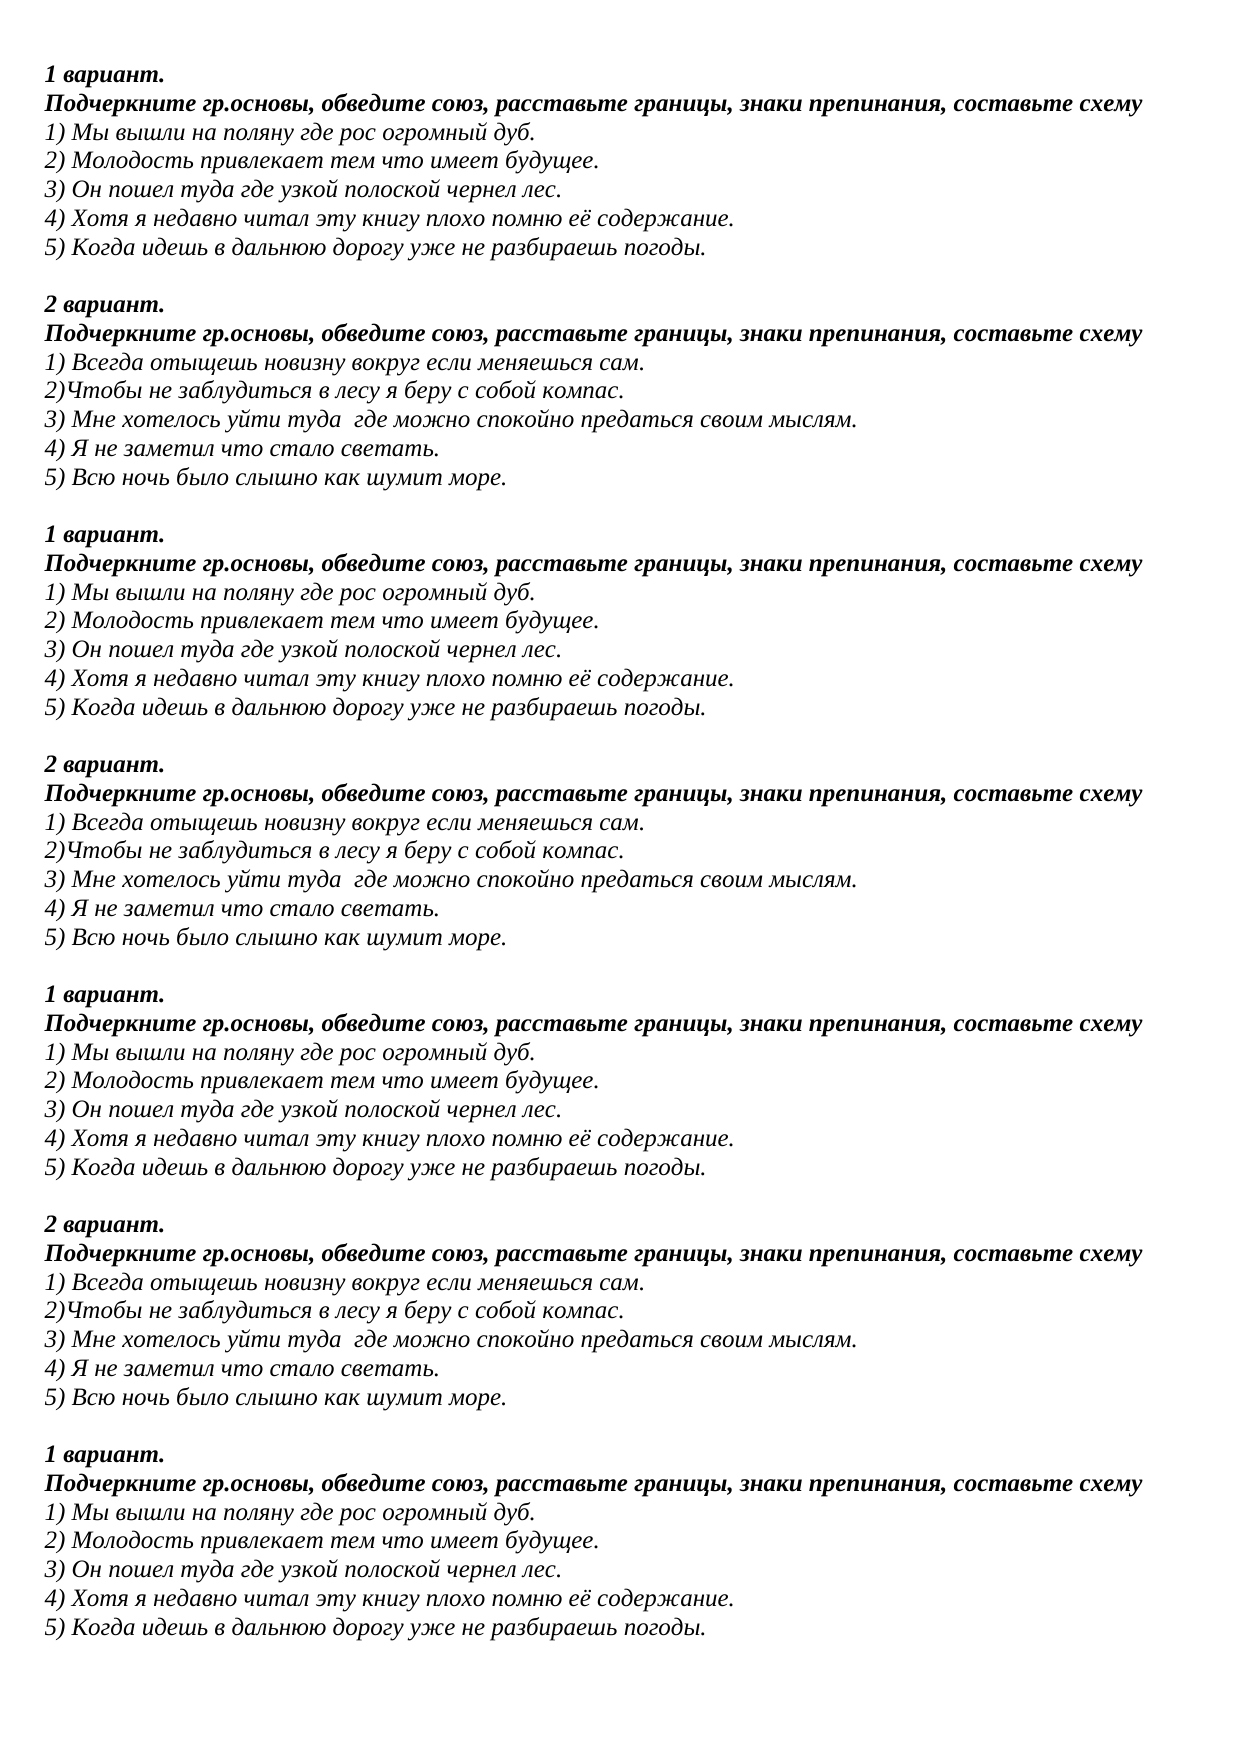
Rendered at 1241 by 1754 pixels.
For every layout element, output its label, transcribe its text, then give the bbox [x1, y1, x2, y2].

text Подчеркните гр.основы, обведите союз, расставьте границы, знаки препинания, составьте схему [44, 1008, 1196, 1037]
text 1) Всегда отыщешь новизну вокруг если меняешься сам. [44, 1267, 1196, 1295]
text 1 вариант. [44, 519, 1196, 548]
text 4) Я не заметил что стало светать. [44, 433, 1196, 462]
text 2) Молодость привлекает тем что имеет будущее. [44, 145, 1196, 174]
text 2 вариант. [44, 1209, 1196, 1238]
text 2)Чтобы не заблудиться в лесу я беру с собой компас. [44, 1295, 1196, 1324]
text 3) Мне хотелось уйти туда где можно спокойно предаться своим мыслям. [44, 864, 1196, 893]
text 2)Чтобы не заблудиться в лесу я беру с собой компас. [44, 375, 1196, 404]
text Подчеркните гр.основы, обведите союз, расставьте границы, знаки препинания, составьте схему [44, 1468, 1196, 1497]
text 1 вариант. [44, 1439, 1196, 1468]
text Подчеркните гр.основы, обведите союз, расставьте границы, знаки препинания, составьте схему [44, 548, 1196, 577]
text 1) Мы вышли на поляну где рос огромный дуб. [44, 577, 1196, 605]
text 2 вариант. [44, 749, 1196, 778]
text 5) Всю ночь было слышно как шумит море. [44, 462, 1196, 490]
text 5) Когда идешь в дальнюю дорогу уже не разбираешь погоды. [44, 692, 1196, 720]
text 1) Мы вышли на поляну где рос огромный дуб. [44, 1037, 1196, 1065]
text 4) Хотя я недавно читал эту книгу плохо помню её содержание. [44, 1583, 1196, 1612]
text 3) Мне хотелось уйти туда где можно спокойно предаться своим мыслям. [44, 404, 1196, 433]
text 4) Хотя я недавно читал эту книгу плохо помню её содержание. [44, 1123, 1196, 1152]
text 2 вариант. [44, 289, 1196, 318]
text 4) Я не заметил что стало светать. [44, 1353, 1196, 1382]
text 4) Я не заметил что стало светать. [44, 893, 1196, 922]
text 3) Он пошел туда где узкой полоской чернел лес. [44, 634, 1196, 663]
text 4) Хотя я недавно читал эту книгу плохо помню её содержание. [44, 203, 1196, 232]
text 1 вариант. [44, 979, 1196, 1008]
text 3) Он пошел туда где узкой полоской чернел лес. [44, 1094, 1196, 1123]
text 5) Когда идешь в дальнюю дорогу уже не разбираешь погоды. [44, 1152, 1196, 1180]
text 3) Он пошел туда где узкой полоской чернел лес. [44, 174, 1196, 203]
text 2)Чтобы не заблудиться в лесу я беру с собой компас. [44, 835, 1196, 864]
text Подчеркните гр.основы, обведите союз, расставьте границы, знаки препинания, составьте схему [44, 88, 1196, 117]
text Подчеркните гр.основы, обведите союз, расставьте границы, знаки препинания, составьте схему [44, 318, 1196, 347]
text Подчеркните гр.основы, обведите союз, расставьте границы, знаки препинания, составьте схему [44, 778, 1196, 807]
text 5) Всю ночь было слышно как шумит море. [44, 922, 1196, 950]
text 1) Всегда отыщешь новизну вокруг если меняешься сам. [44, 807, 1196, 835]
text 5) Когда идешь в дальнюю дорогу уже не разбираешь погоды. [44, 232, 1196, 260]
text 2) Молодость привлекает тем что имеет будущее. [44, 605, 1196, 634]
text 1 вариант. [44, 59, 1196, 88]
text 2) Молодость привлекает тем что имеет будущее. [44, 1525, 1196, 1554]
text 2) Молодость привлекает тем что имеет будущее. [44, 1065, 1196, 1094]
text 1) Мы вышли на поляну где рос огромный дуб. [44, 1497, 1196, 1525]
text 5) Всю ночь было слышно как шумит море. [44, 1382, 1196, 1410]
text 1) Мы вышли на поляну где рос огромный дуб. [44, 117, 1196, 145]
text Подчеркните гр.основы, обведите союз, расставьте границы, знаки препинания, составьте схему [44, 1238, 1196, 1267]
text 3) Он пошел туда где узкой полоской чернел лес. [44, 1554, 1196, 1583]
text 4) Хотя я недавно читал эту книгу плохо помню её содержание. [44, 663, 1196, 692]
text 1) Всегда отыщешь новизну вокруг если меняешься сам. [44, 347, 1196, 375]
text 3) Мне хотелось уйти туда где можно спокойно предаться своим мыслям. [44, 1324, 1196, 1353]
text 5) Когда идешь в дальнюю дорогу уже не разбираешь погоды. [44, 1612, 1196, 1640]
